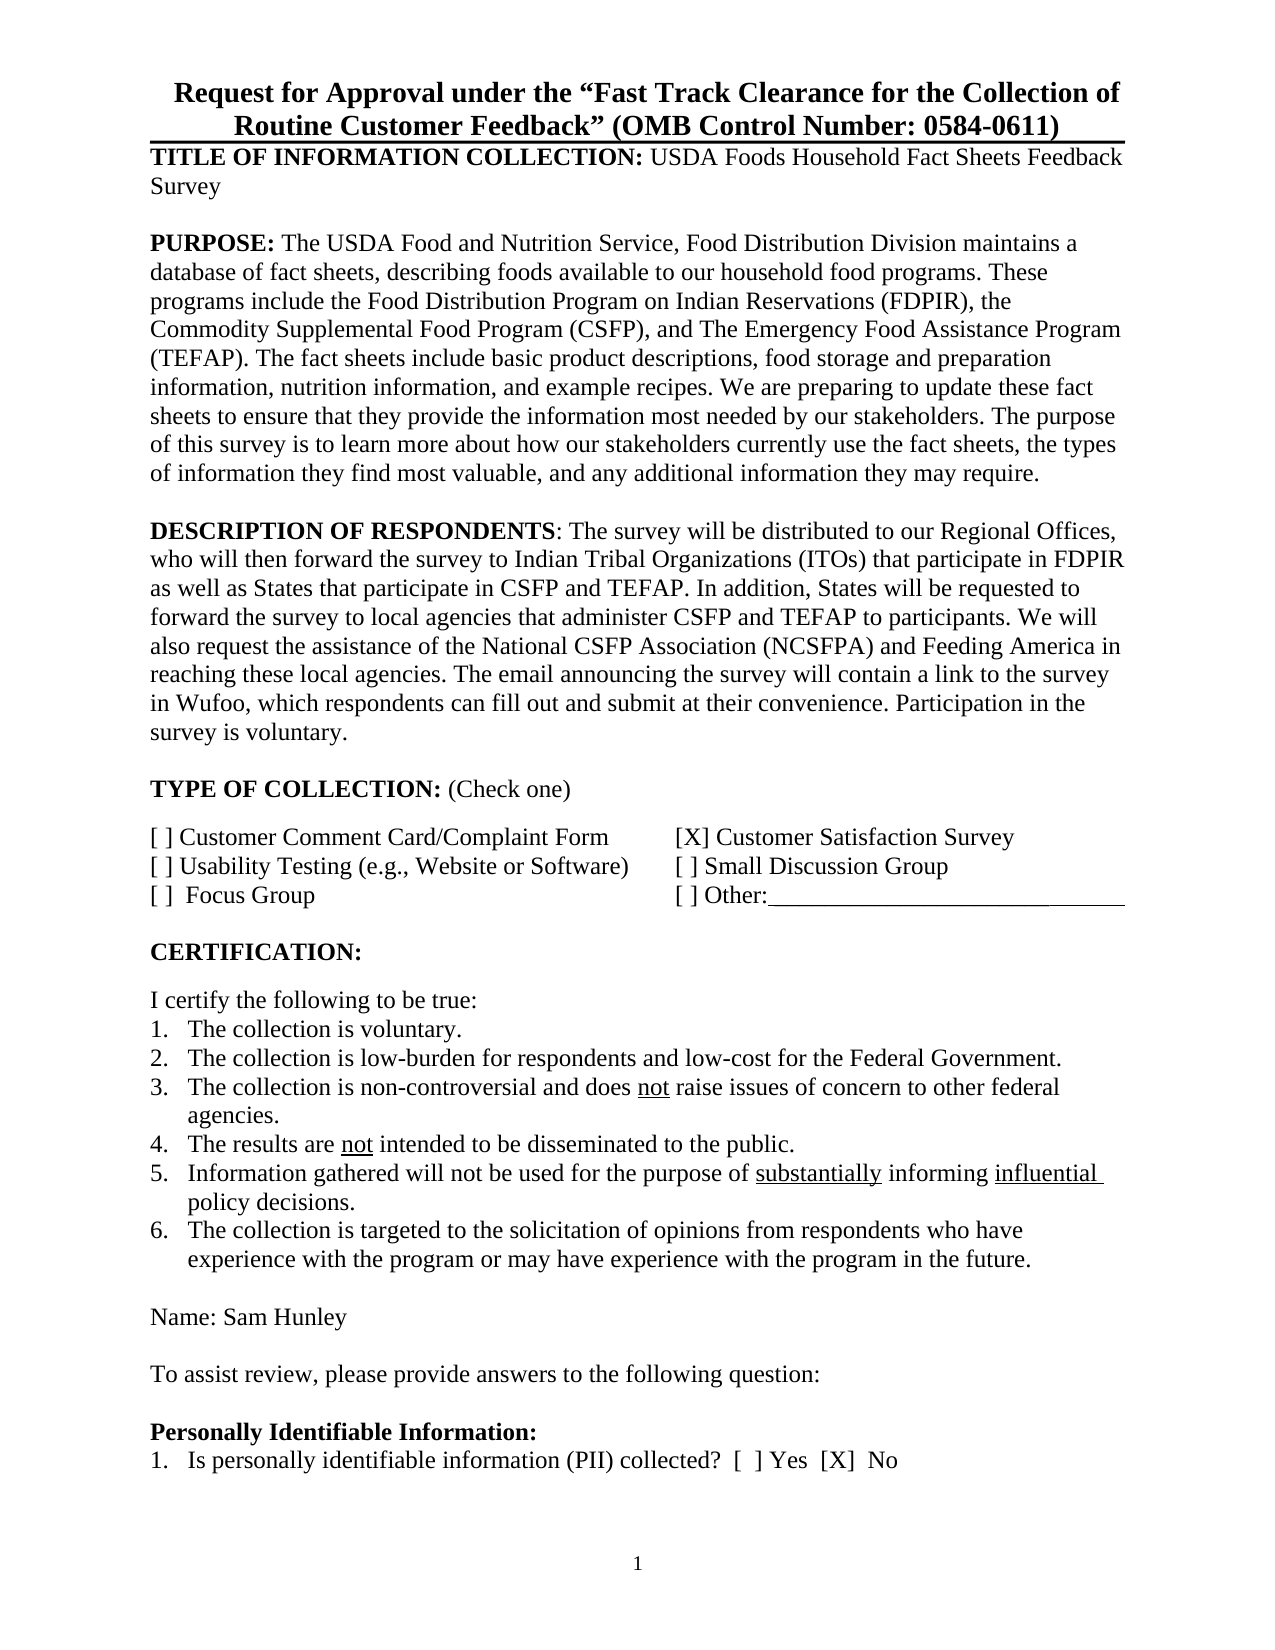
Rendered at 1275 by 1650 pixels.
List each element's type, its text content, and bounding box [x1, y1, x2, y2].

text To assist review, please provide answers to the following question: [150, 1359, 1125, 1388]
list The collection is voluntary. [150, 1014, 1125, 1043]
text Name: Sam Hunley [150, 1302, 1125, 1330]
list Information gathered will not be used for the purpose of substantially informing influential policy decisions. [150, 1158, 1125, 1215]
list The results are not intended to be disseminated to the public. [150, 1129, 1125, 1158]
text [ ] Usability Testing (e.g., Website or Software) [ ] Small Discussion Group [150, 851, 1125, 880]
text I certify the following to be true: [150, 985, 1125, 1014]
subtitle Request for Approval under the “Fast Track Clearance for the Collection of Routine Customer Feedback” (OMB Control Number: 0584-0611) [150, 75, 1144, 142]
list Is personally identifiable information (PII) collected? [ ] Yes [X] No [150, 1445, 1125, 1474]
text [ ] Focus Group [ ] Other: ______________________ [150, 880, 1125, 909]
text TITLE OF INFORMATION COLLECTION: USDA Foods Household Fact Sheets Feedback Survey [150, 144, 1125, 199]
list The collection is non-controversial and does not raise issues of concern to other federal agencies. [150, 1072, 1125, 1129]
text CERTIFICATION: [150, 937, 1125, 966]
text [ ] Customer Comment Card/Complaint Form [X] Customer Satisfaction Survey [150, 822, 1125, 851]
list The collection is targeted to the solicitation of opinions from respondents who have experience with the program or may have experience with the program in the future. [150, 1215, 1125, 1273]
text DESCRIPTION OF RESPONDENTS: The survey will be distributed to our Regional Offices, who will then forward the survey to Indian Tribal Organizations (ITOs) that participate in FDPIR as well as States that participate in CSFP and TEFAP. In addition, States will be requested to forward the survey to local agencies that administer CSFP and TEFAP to participants. We will also request the assistance of the National CSFP Association (NCSFPA) and Feeding America in reaching these local agencies. The email announcing the survey will contain a link to the survey in Wufoo, which respondents can fill out and submit at their convenience. Participation in the survey is voluntary. [150, 516, 1125, 746]
text TYPE OF COLLECTION: (Check one) [150, 774, 1125, 803]
text PURPOSE: The USDA Food and Nutrition Service, Food Distribution Division maintains a database of fact sheets, describing foods available to our household food programs. These programs include the Food Distribution Program on Indian Reservations (FDPIR), the Commodity Supplemental Food Program (CSFP), and The Emergency Food Assistance Program (TEFAP). The fact sheets include basic product descriptions, food storage and preparation information, nutrition information, and example recipes. We are preparing to update these fact sheets to ensure that they provide the information most needed by our stakeholders. The purpose of this survey is to learn more about how our stakeholders currently use the fact sheets, the types of information they find most valuable, and any additional information they may require. [150, 228, 1125, 487]
text Personally Identifiable Information: [150, 1417, 1125, 1445]
list The collection is low-burden for respondents and low-cost for the Federal Government. [150, 1043, 1125, 1072]
